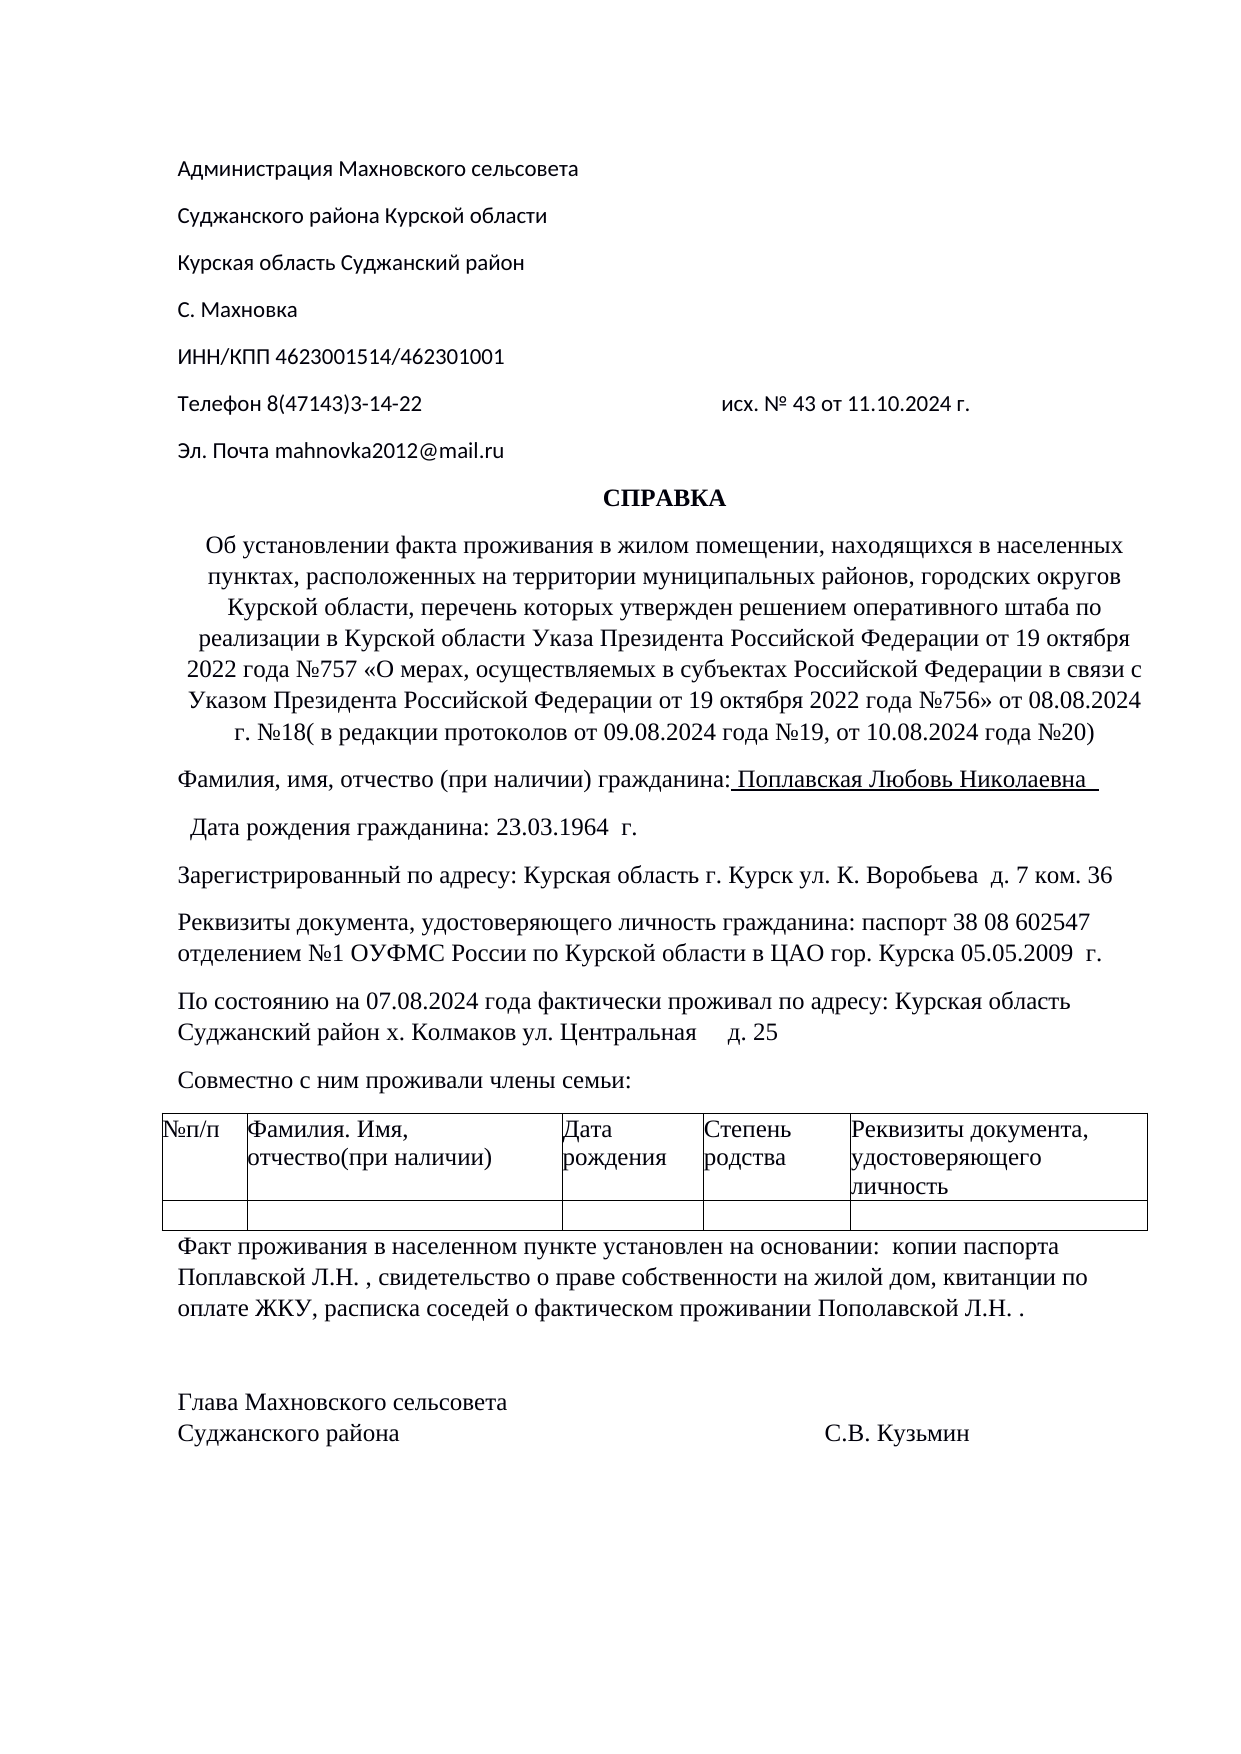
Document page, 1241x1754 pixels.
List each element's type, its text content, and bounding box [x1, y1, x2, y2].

text СПРАВКА [177, 483, 1152, 511]
text Зарегистрированный по адресу: Курская область г. Курск ул. К. Воробьева д. 7 ком. 36 [177, 860, 1152, 888]
text Реквизиты документа, удостоверяющего личность гражданина: паспорт 38 08 602547 отделением №1 ОУФМС России по Курской области в ЦАО гор. Курска 05.05.2009 г. [177, 907, 1152, 967]
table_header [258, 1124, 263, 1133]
text Администрация Махновского сельсовета [177, 154, 1152, 183]
text Совместно с ним проживали члены семьи: [177, 1065, 1152, 1094]
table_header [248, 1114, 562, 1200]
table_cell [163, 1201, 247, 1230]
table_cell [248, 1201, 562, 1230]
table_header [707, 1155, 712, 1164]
text Дата рождения гражданина: 23.03.1964 г. [177, 812, 1152, 841]
text Фамилия, имя, отчество (при наличии) гражданина: Поплавская Любовь Николаевна [177, 764, 1152, 793]
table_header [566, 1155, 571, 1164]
text С. Махновка [177, 295, 1152, 323]
text Телефон 8(47143)3-14-22 исх. № 43 от 11.10.2024 г. [177, 389, 1152, 417]
text Об установлении факта проживания в жилом помещении, находящихся в населенных пунктах, расположенных на территории муниципальных районов, городских округов Курской области, перечень которых утвержден решением оперативного штаба по реализации в Курской области Указа Президента Российской Федерации от 19 октября 2022 года №757 «О мерах, осуществляемых в субъектах Российской Федерации в связи с Указом Президента Российской Федерации от 19 октября 2022 года №756» от 08.08.2024 г. №18( в редакции протоколов от 09.08.2024 года №19, от 10.08.2024 года №20) [177, 530, 1152, 745]
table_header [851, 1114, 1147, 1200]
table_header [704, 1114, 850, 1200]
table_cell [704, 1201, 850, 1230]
text ИНН/КПП 4623001514/462301001 [177, 342, 1152, 370]
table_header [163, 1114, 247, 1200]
text Суджанского района С.В. Кузьмин [177, 1418, 1152, 1447]
text Курская область Суджанский район [177, 248, 1152, 276]
text Факт проживания в населенном пункте установлен на основании: копии паспорта Поплавской Л.Н. , свидетельство о праве собственности на жилой дом, квитанции по оплате ЖКУ, расписка соседей о фактическом проживании Пополавской Л.Н. . [177, 1231, 1152, 1322]
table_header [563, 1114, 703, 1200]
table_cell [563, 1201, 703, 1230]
text По состоянию на 07.08.2024 года фактически проживал по адресу: Курская область Суджанский район х. Колмаков ул. Центральная д. 25 [177, 986, 1152, 1046]
text Глава Махновского сельсовета [177, 1387, 1152, 1416]
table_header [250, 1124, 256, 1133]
text Эл. Почта mahnovka2012@mail.ru [177, 436, 1152, 464]
text Суджанского района Курской области [177, 201, 1152, 229]
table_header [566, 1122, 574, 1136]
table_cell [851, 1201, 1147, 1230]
